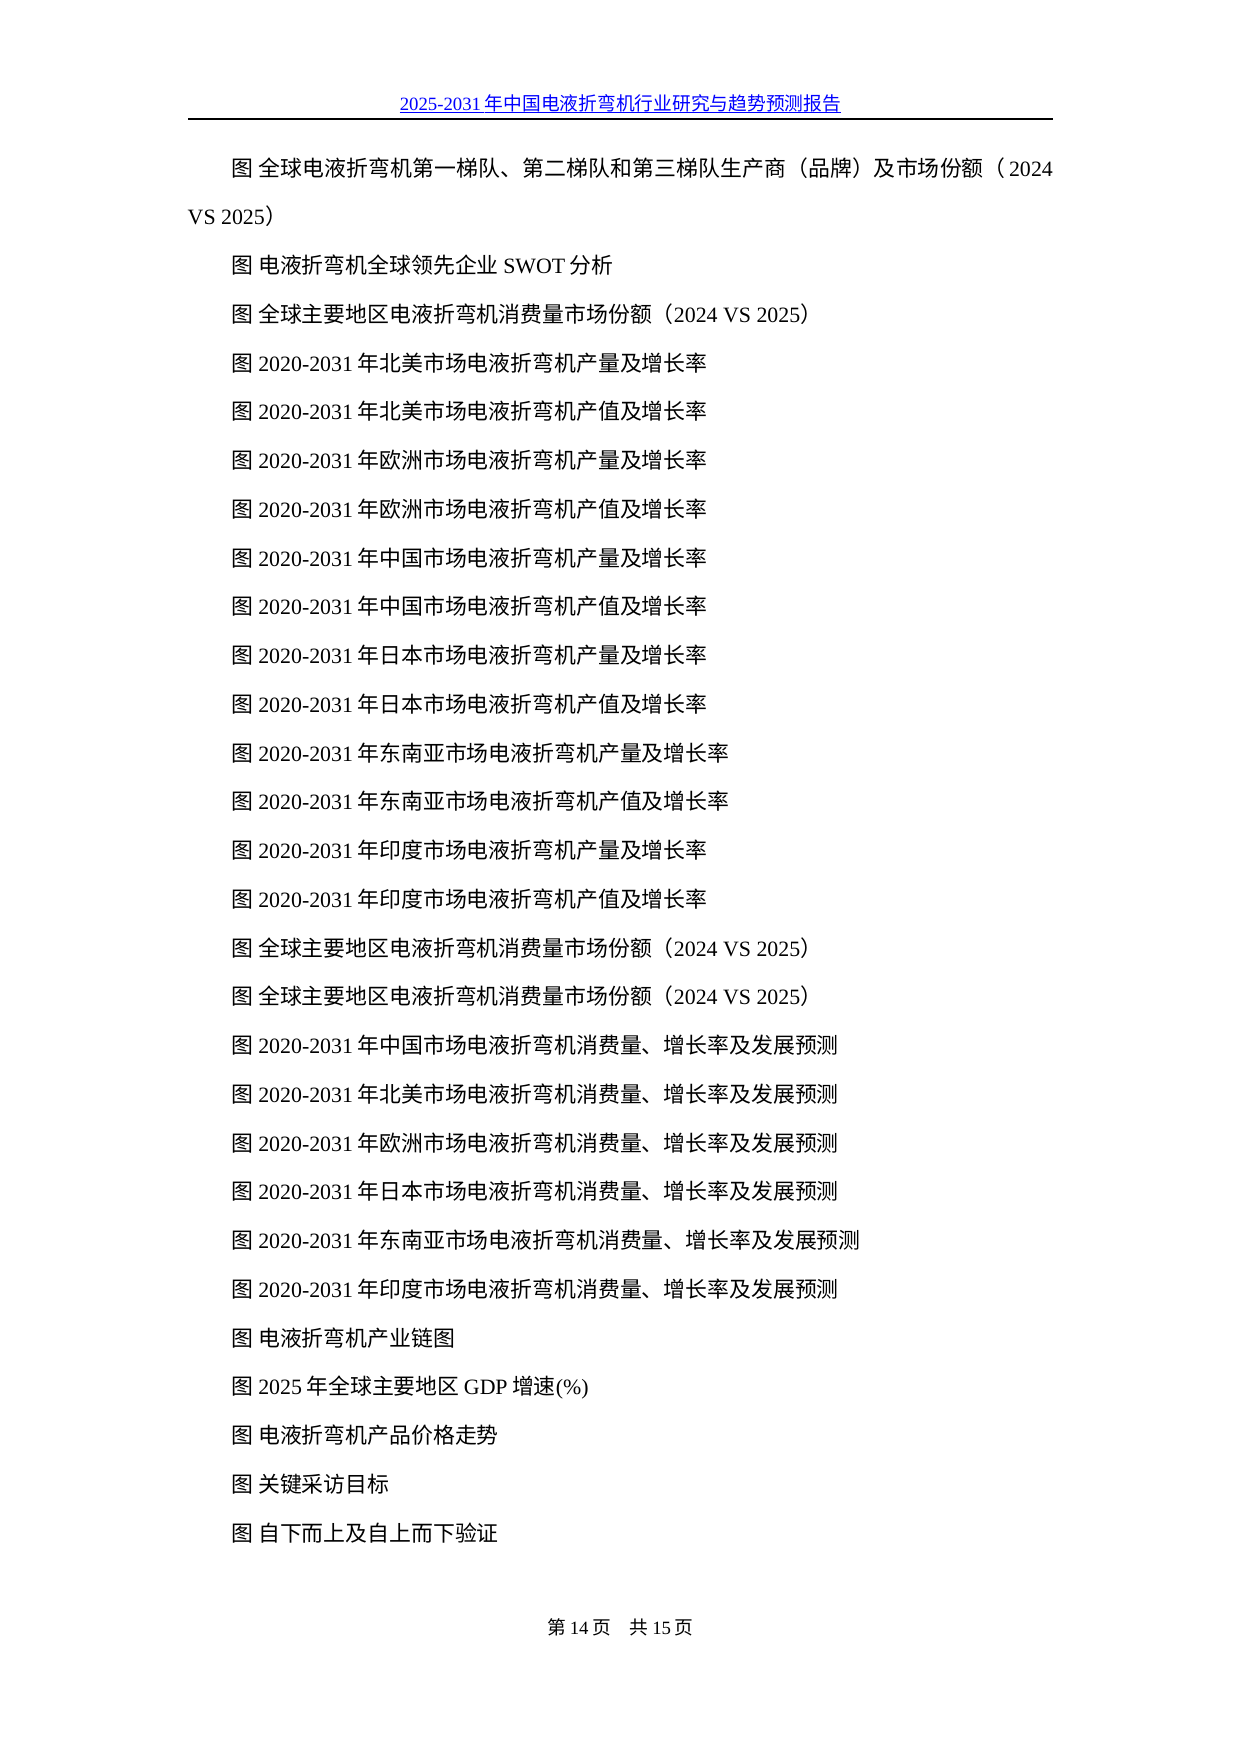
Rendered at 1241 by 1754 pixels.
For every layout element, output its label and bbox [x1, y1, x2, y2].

text [187, 150, 1053, 1548]
